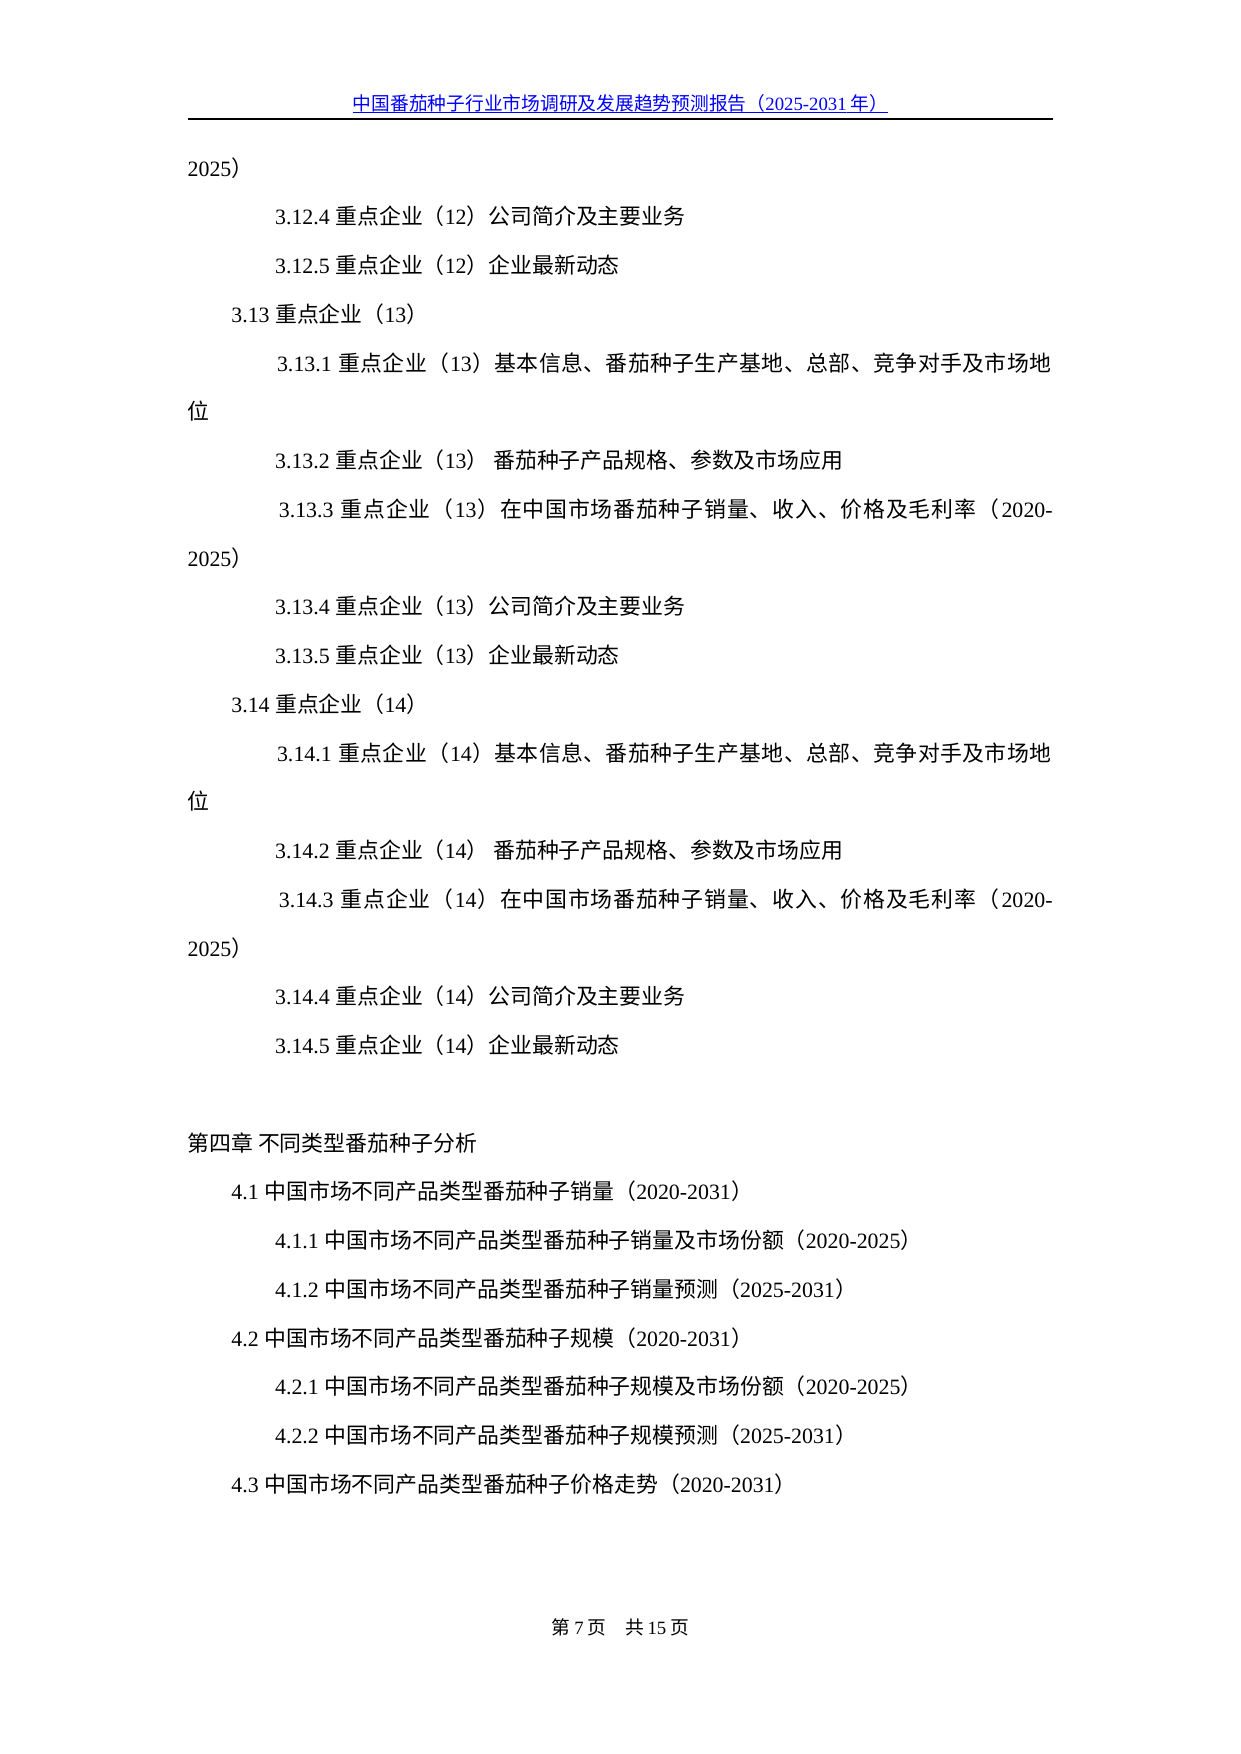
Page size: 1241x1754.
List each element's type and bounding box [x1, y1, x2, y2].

text [187, 150, 1053, 1499]
